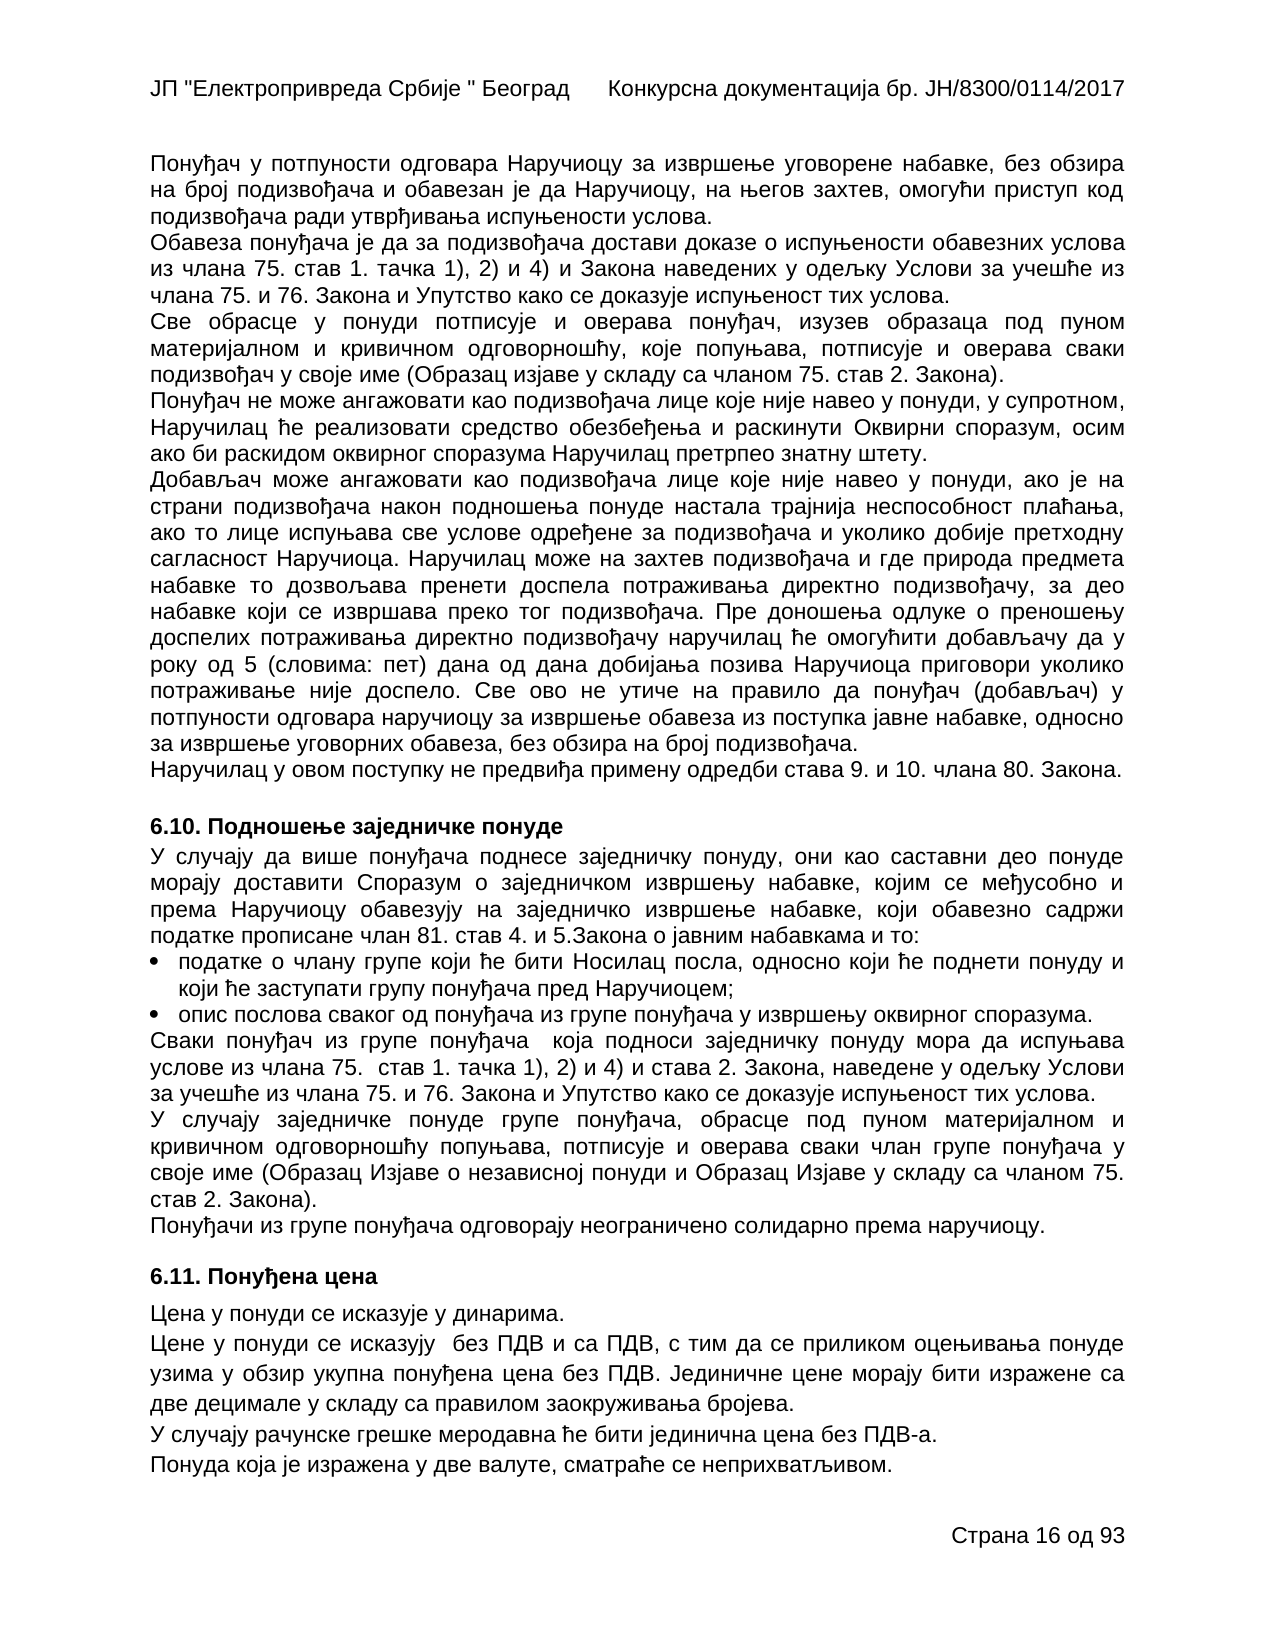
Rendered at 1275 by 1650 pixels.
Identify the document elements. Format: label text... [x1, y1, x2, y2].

text Добављач може ангажовати као подизвођача лице које није навео у понуди, ако је на страни подизвођача након подношења понуде настала трајнија неспособност плаћања, ако то лице испуњава све услове одређене за подизвођача и уколико добије претходну сагласност Наручиоца. Наручилац може на захтев подизвођача и где природа предмета набавке то дозвољава пренети доспела потраживања директно подизвођачу, за део набавке који се извршава преко тог подизвођача. Пре доношења одлуке о преношењу доспелих потраживања директно подизвођачу наручилац ће омогућити добављачу да у року од 5 (словима: пет) дана од дана добијања позива Наручиоца приговори уколико потраживање није доспело. Све ово не утиче на правило да понуђач (добављач) у потпуности одговара наручиоцу за извршење обавеза из поступка јавне набавке, односно за извршење уговорних обавеза, без обзира на број подизвођача. [150, 466, 1125, 756]
list податке о члану групе који ће бити Носилац посла, односно који ће поднети понуду и који ће заступати групу понуђача пред Наручиоцем; [150, 948, 1125, 1001]
text У случају рачунске грешке меродавна ће бити јединична цена без ПДВ-а. [150, 1421, 1125, 1447]
subtitle 6.11. Понуђена цена [150, 1263, 1125, 1289]
text Понуђачи из групе понуђача одговорају неограничено солидарно према наручиоцу. [150, 1212, 1125, 1238]
text У случају заједничке понуде групе понуђача, обрасце под пуном материјалном и кривичном одговорношћу попуњава, потписује и оверава сваки члан групе понуђача у своје име (Образац Изјаве о независној понуди и Образац Изјаве у складу са чланом 75. став 2. Закона). [150, 1106, 1125, 1212]
text Обавеза понуђача је да за подизвођача достави доказе о испуњености обавезних услова из члана 75. став 1. тачка 1), 2) и 4) и Закона наведених у одељку Услови за учешће из члана 75. и 76. Закона и Упутство како се доказује испуњеност тих услова. [150, 229, 1125, 308]
list опис послова сваког од понуђача из групе понуђача у извршењу оквирног споразума. [150, 1001, 1125, 1027]
text Цена у понуди се исказује у динарима. [150, 1300, 1125, 1326]
text Сваки понуђач из групе понуђача која подноси заједничку понуду мора да испуњава услове из члана 75. став 1. тачка 1), 2) и 4) и става 2. Закона, наведене у одељку Услови за учешће из члана 75. и 76. Закона и Упутство како се доказује испуњеност тих услова. [150, 1027, 1125, 1106]
text У случају да више понуђача поднесе заједничку понуду, они као саставни део понуде морају доставити Споразум о заједничком извршењу набавке, којим се међусобно и према Наручиоцу обавезују на заједничко извршење набавке, који обавезно садржи податке прописане члан 81. став 4. и 5.Закона о јавним набавкама и то: [150, 843, 1125, 948]
text Наручилац у овом поступку не предвиђа примену одредби става 9. и 10. члана 80. Закона. [150, 756, 1125, 782]
text Понуђач не може ангажовати као подизвођача лице које није навео у понуди, у супротном, Наручилац ће реализовати средство обезбеђења и раскинути Оквирни споразум, осим ако би раскидом оквирног споразума Наручилац претрпео знатну штету. [150, 387, 1125, 466]
text 6.10. Подношење заједничке понуде [150, 813, 1125, 839]
text Све обрасце у понуди потписује и оверава понуђач, изузев образаца под пуном материјалном и кривичном одговорношћу, које попуњава, потписује и оверава сваки подизвођач у своје име (Образац изјаве у складу са чланом 75. став 2. Закона). [150, 308, 1125, 387]
text Понуда која је изражена у две валуте, сматраће се неприхватљивом. [150, 1451, 1125, 1477]
text Понуђач у потпуности одговара Наручиоцу за извршење уговорене набавке, без обзира на број подизвођача и обавезан је да Наручиоцу, на његов захтев, омогући приступ код подизвођача ради утврђивања испуњености услова. [150, 150, 1125, 229]
text Цене у понуди се исказују без ПДВ и са ПДВ, с тим да се приликом оцењивања понуде узима у обзир укупна понуђена цена без ПДВ. Јединичне цене морају бити изражене са две децимале у складу са правилом заокруживања бројева. [150, 1330, 1125, 1417]
